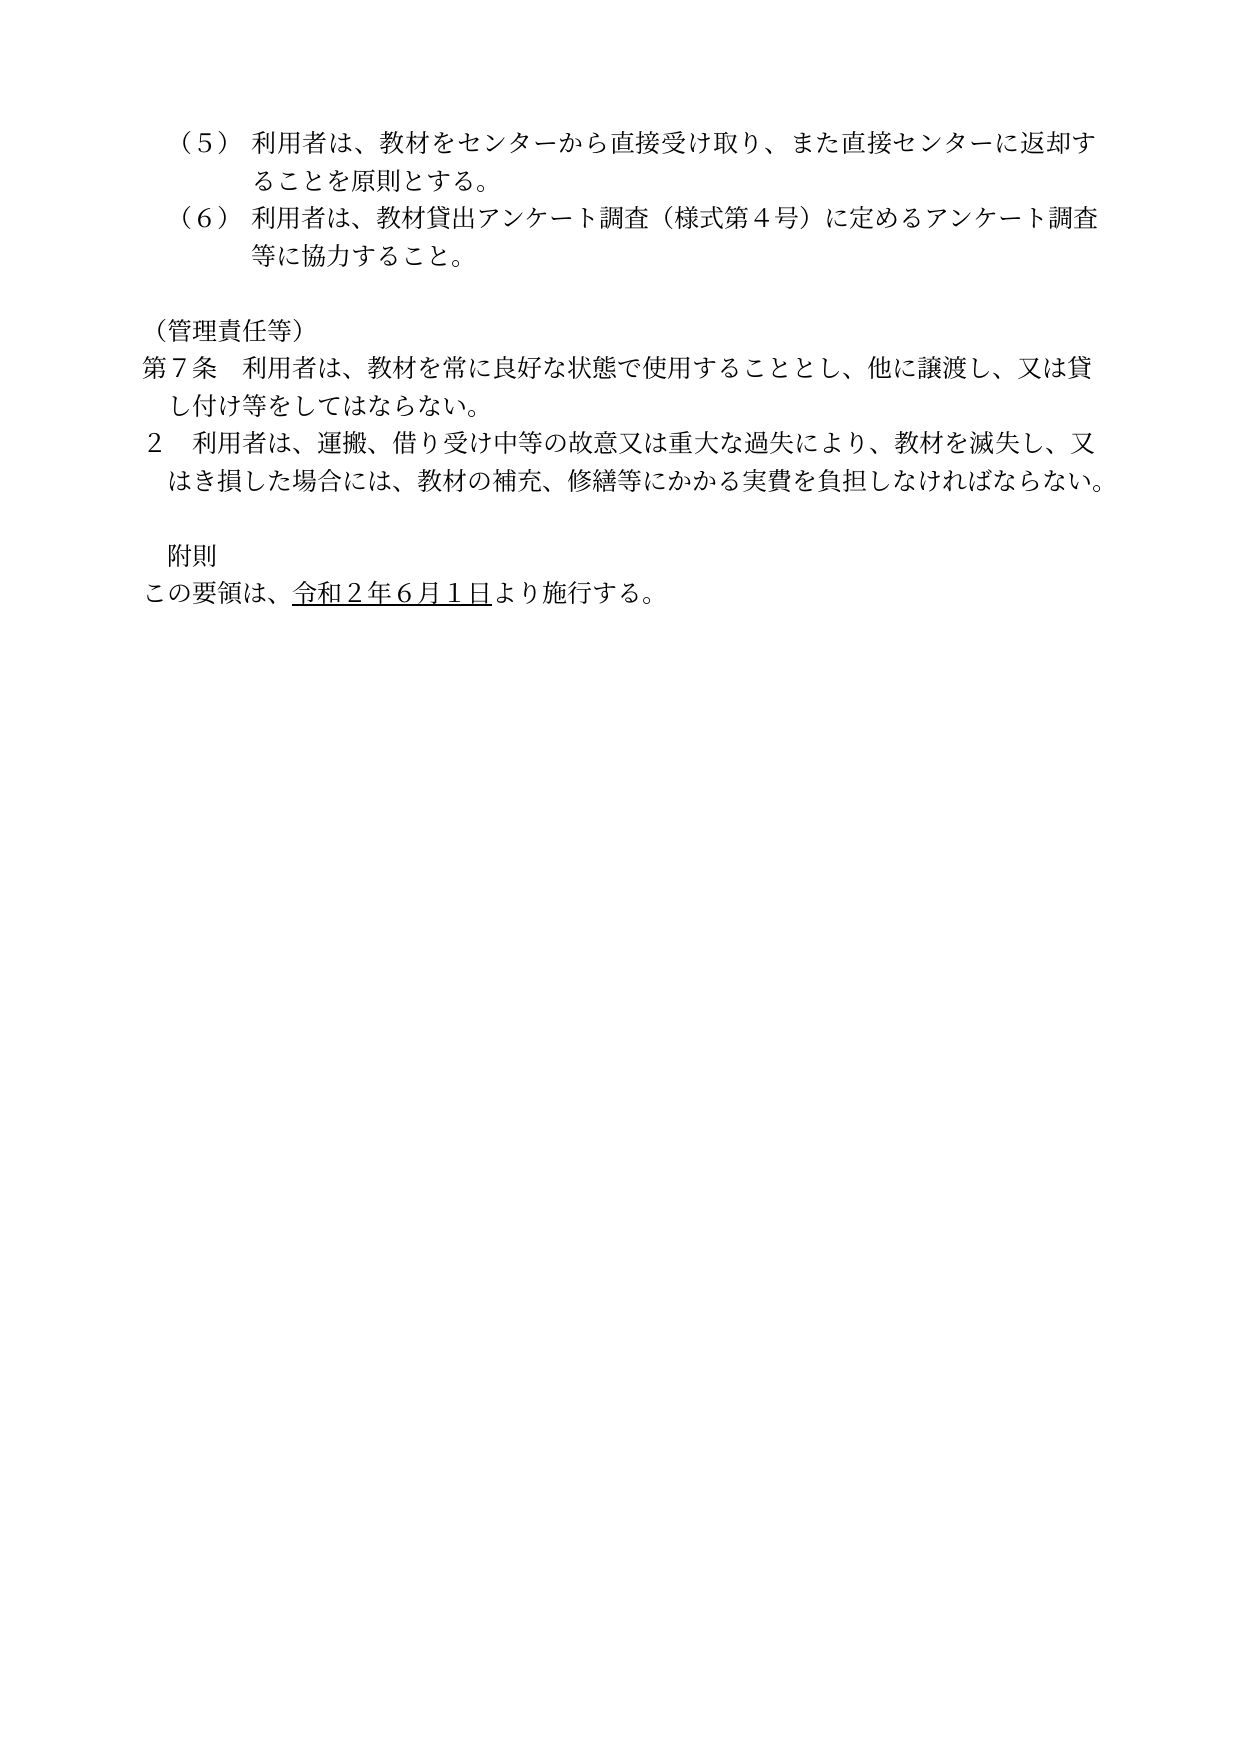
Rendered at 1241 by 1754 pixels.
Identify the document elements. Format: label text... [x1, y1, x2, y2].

text 第７条 利用者は、教材を常に良好な状態で使用することとし、他に譲渡し、又は貸 [142, 348, 1098, 385]
text （管理責任等） [142, 310, 1098, 348]
text この要領は、令和２年６月１日より施行する。 [142, 573, 1098, 610]
list 利用者は、教材をセンターから直接受け取り、また直接センターに返却することを原則とする。 [167, 123, 1098, 198]
text 附則 [142, 535, 1098, 573]
text ２ 利用者は、運搬、借り受け中等の故意又は重大な過失により、教材を滅失し、又はき損した場合には、教材の補充、修繕等にかかる実費を負担しなければならない。 [142, 423, 1098, 498]
list 利用者は、教材貸出アンケート調査（様式第４号）に定めるアンケート調査等に協力すること。 [167, 198, 1098, 273]
text し付け等をしてはならない。 [142, 385, 1098, 423]
